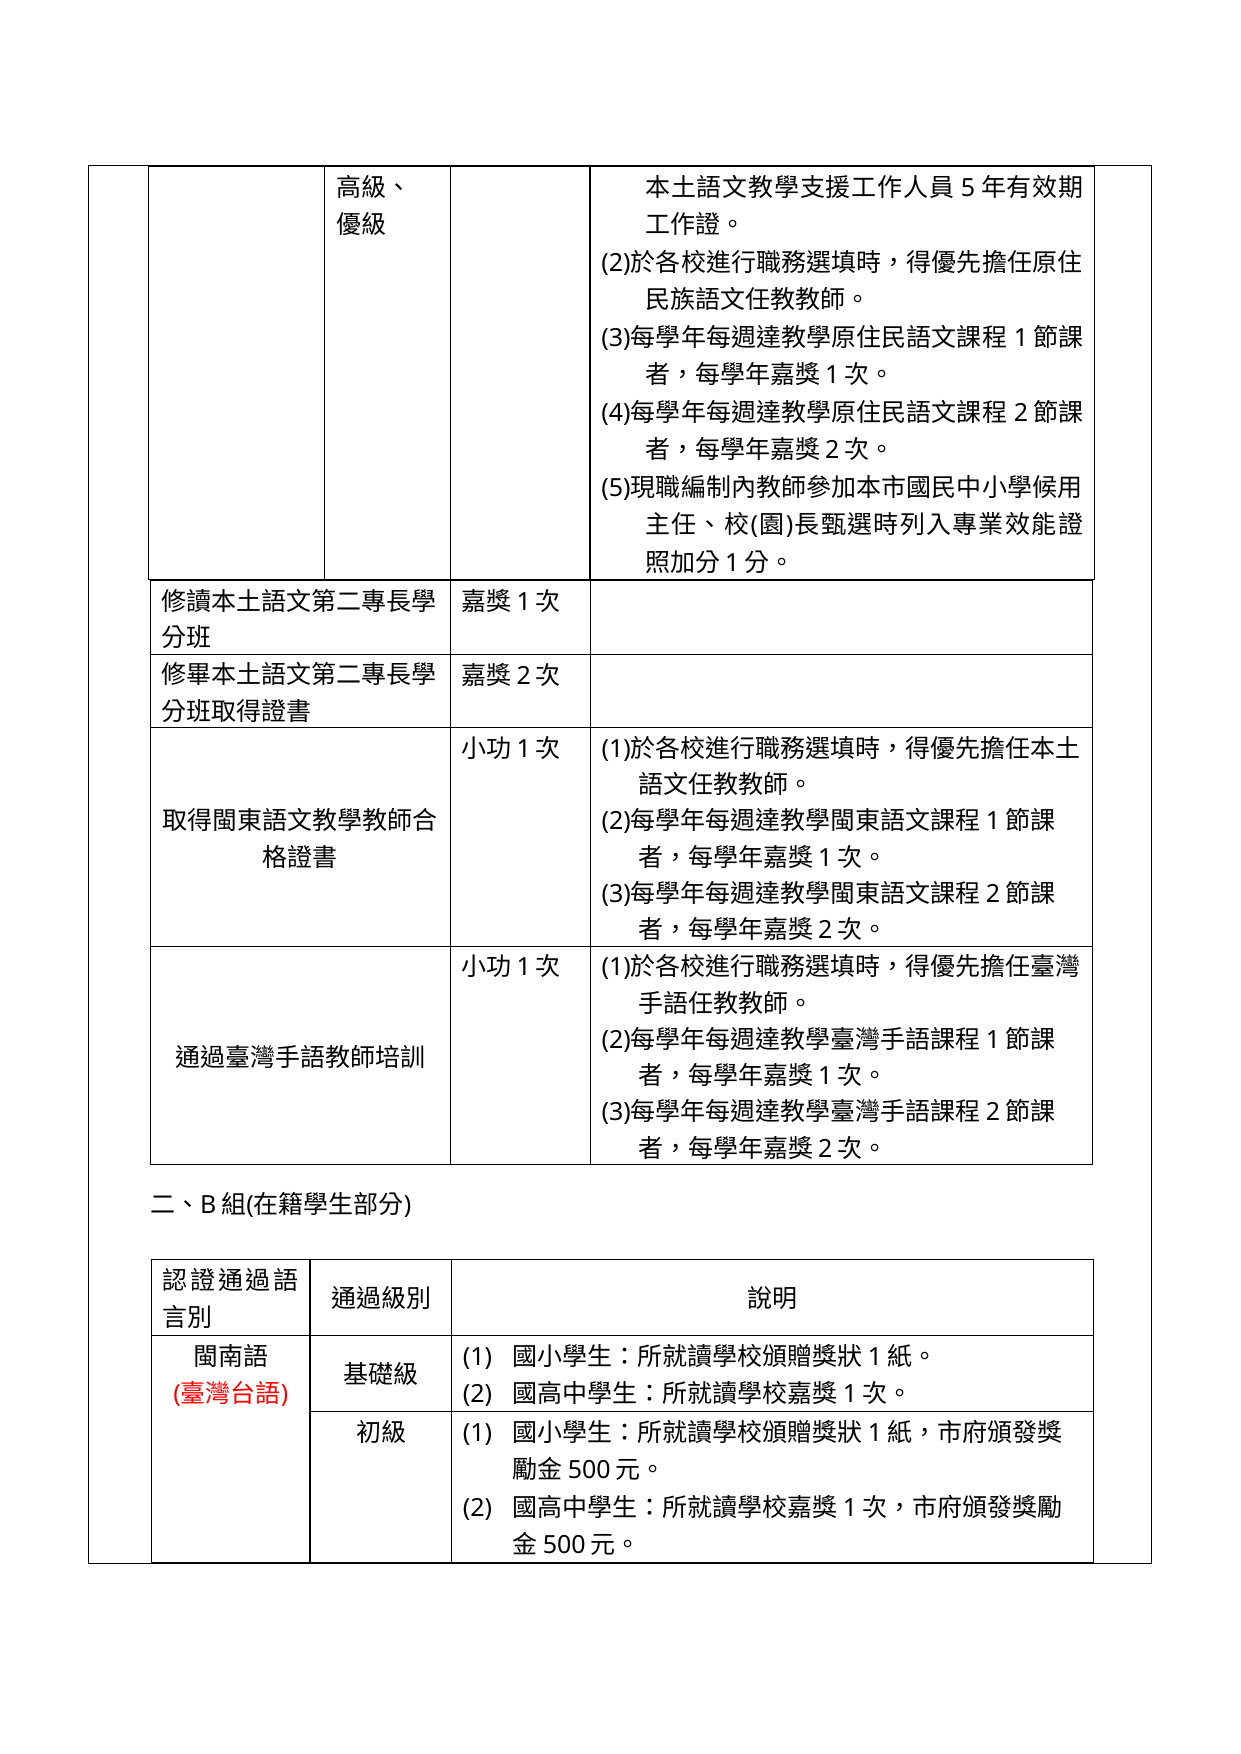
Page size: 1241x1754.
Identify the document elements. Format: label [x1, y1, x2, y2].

table_cell [89, 166, 1151, 1563]
